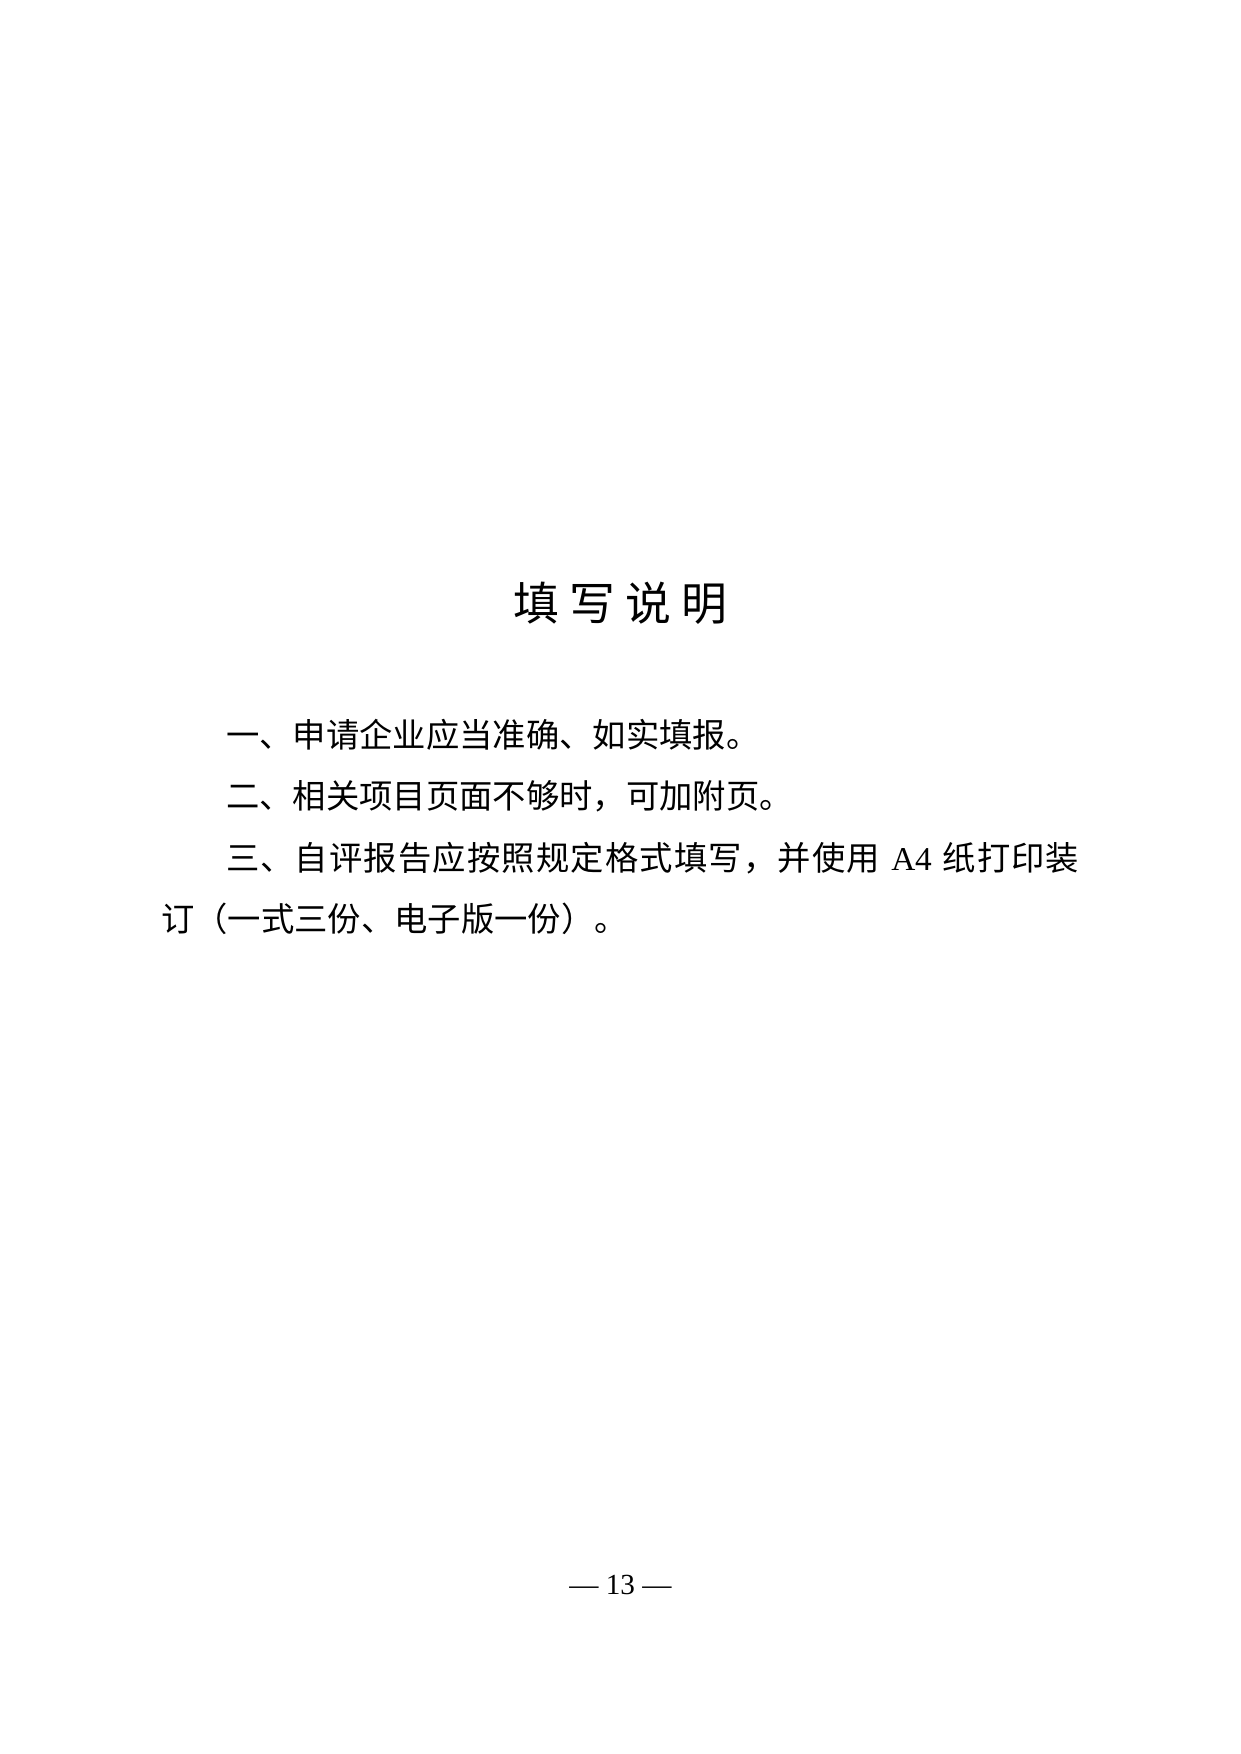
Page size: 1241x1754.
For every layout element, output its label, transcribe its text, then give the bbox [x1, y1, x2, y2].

text 填 写 说 明 [161, 561, 1079, 634]
text 一、申请企业应当准确、如实填报。 [161, 695, 1079, 757]
text 二、相关项目页面不够时，可加附页。 [161, 757, 1079, 818]
text 三、自评报告应按照规定格式填写，并使用 A4 纸打印装订（一式三份、电子版一份）。 [161, 818, 1079, 941]
